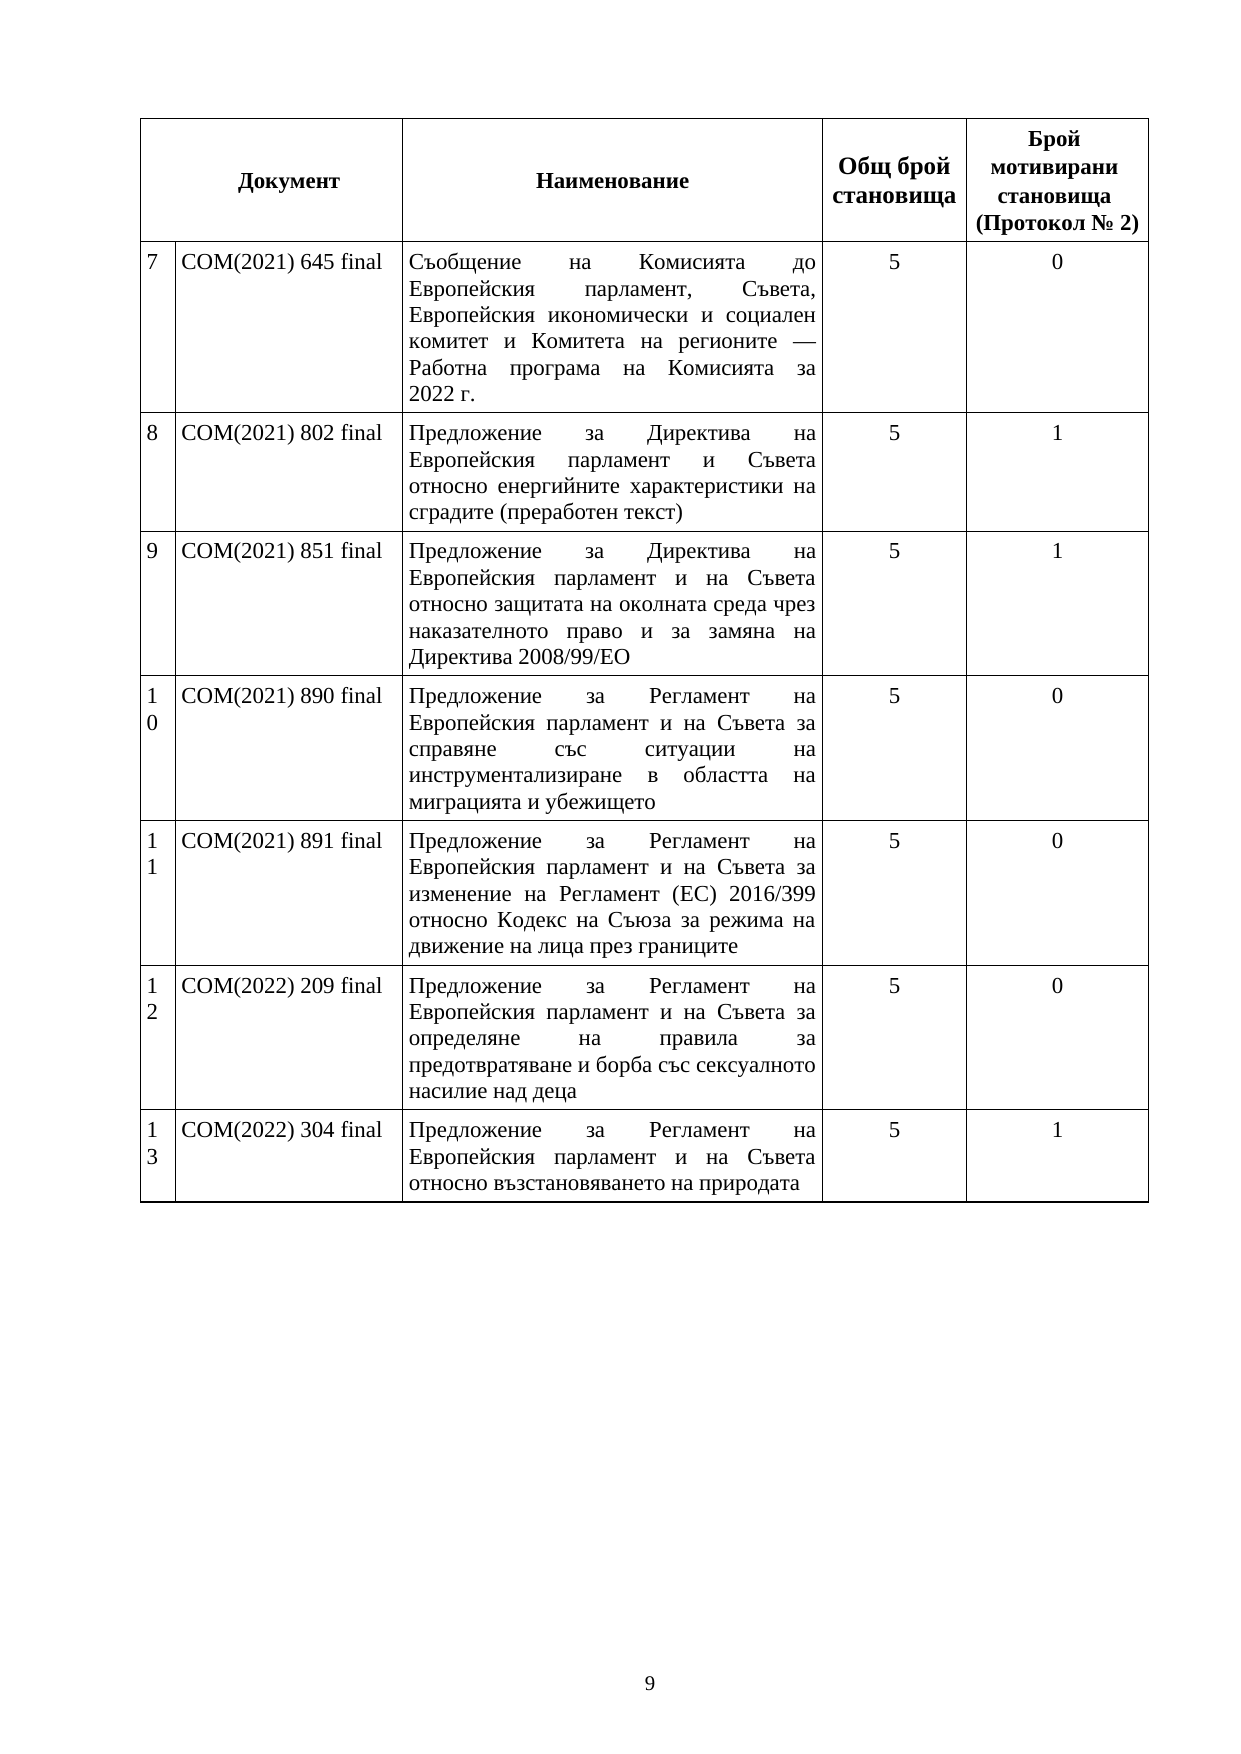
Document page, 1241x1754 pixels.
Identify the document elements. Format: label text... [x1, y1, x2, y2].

table_cell 0 [967, 821, 1148, 965]
table_cell COM(2021) 802 final [176, 413, 402, 531]
table_cell 5 [823, 966, 966, 1109]
table_cell COM(2022) 209 final [176, 966, 402, 1109]
table_cell 5 [823, 676, 966, 820]
table_cell Предложение за Регламент на Европейския парламент и на Съвета за справяне със ситуации на инструментализиране в областта на миграцията и убежището [403, 676, 822, 820]
table_cell 1 [967, 1110, 1148, 1201]
table_cell Предложение за Директива на Европейския парламент и на Съвета относно защитата на околната среда чрез наказателното право и за замяна на Директива 2008/99/ЕО [403, 532, 822, 675]
table_cell 13 [141, 1110, 175, 1201]
table_cell 1 [967, 413, 1148, 531]
table_cell COM(2021) 645 final [176, 242, 402, 412]
table_cell 5 [823, 821, 966, 965]
table_cell 0 [967, 966, 1148, 1109]
table_cell 0 [967, 676, 1148, 820]
table_cell 5 [823, 242, 966, 412]
table_cell COM(2021) 890 final [176, 676, 402, 820]
table_cell 8 [141, 413, 175, 531]
table_header Документ [175, 119, 402, 241]
table_cell 1 [967, 532, 1148, 675]
table_cell 5 [823, 532, 966, 675]
table_header Брой мотивирани становища (Протокол № 2) [967, 119, 1148, 241]
table_header Наименование [403, 119, 822, 241]
table_cell Предложение за Регламент на Европейския парламент и на Съвета за определяне на правила за предотвратяване и борба със сексуалното насилие над деца [403, 966, 822, 1109]
table_cell COM(2021) 891 final [176, 821, 402, 965]
table_cell 7 [141, 242, 175, 412]
table_cell Предложение за Директива на Европейския парламент и Съвета относно енергийните характеристики на сградите (преработен текст) [403, 413, 822, 531]
table_cell 5 [823, 413, 966, 531]
table_cell Съобщение на Комисията до Европейския парламент, Съвета, Европейския икономически и социален комитет и Комитета на регионите — Работна програма на Комисията за 2022 г. [403, 242, 822, 412]
table_cell 0 [967, 242, 1148, 412]
table_cell COM(2021) 851 final [176, 532, 402, 675]
table_cell COM(2022) 304 final [176, 1110, 402, 1201]
table_cell 9 [141, 532, 175, 675]
table_header [141, 119, 175, 241]
table_cell 5 [823, 1110, 966, 1201]
table_cell Предложение за Регламент на Европейския парламент и на Съвета за изменение на Регламент (ЕС) 2016/399 относно Кодекс на Съюза за режима на движение на лица през границите [403, 821, 822, 965]
table_header Общ брой становища [823, 119, 966, 241]
table_cell 11 [141, 821, 175, 965]
table_cell 10 [141, 676, 175, 820]
table_cell 12 [141, 966, 175, 1109]
table_cell Предложение за Регламент на Европейския парламент и на Съвета относно възстановяването на природата [403, 1110, 822, 1201]
